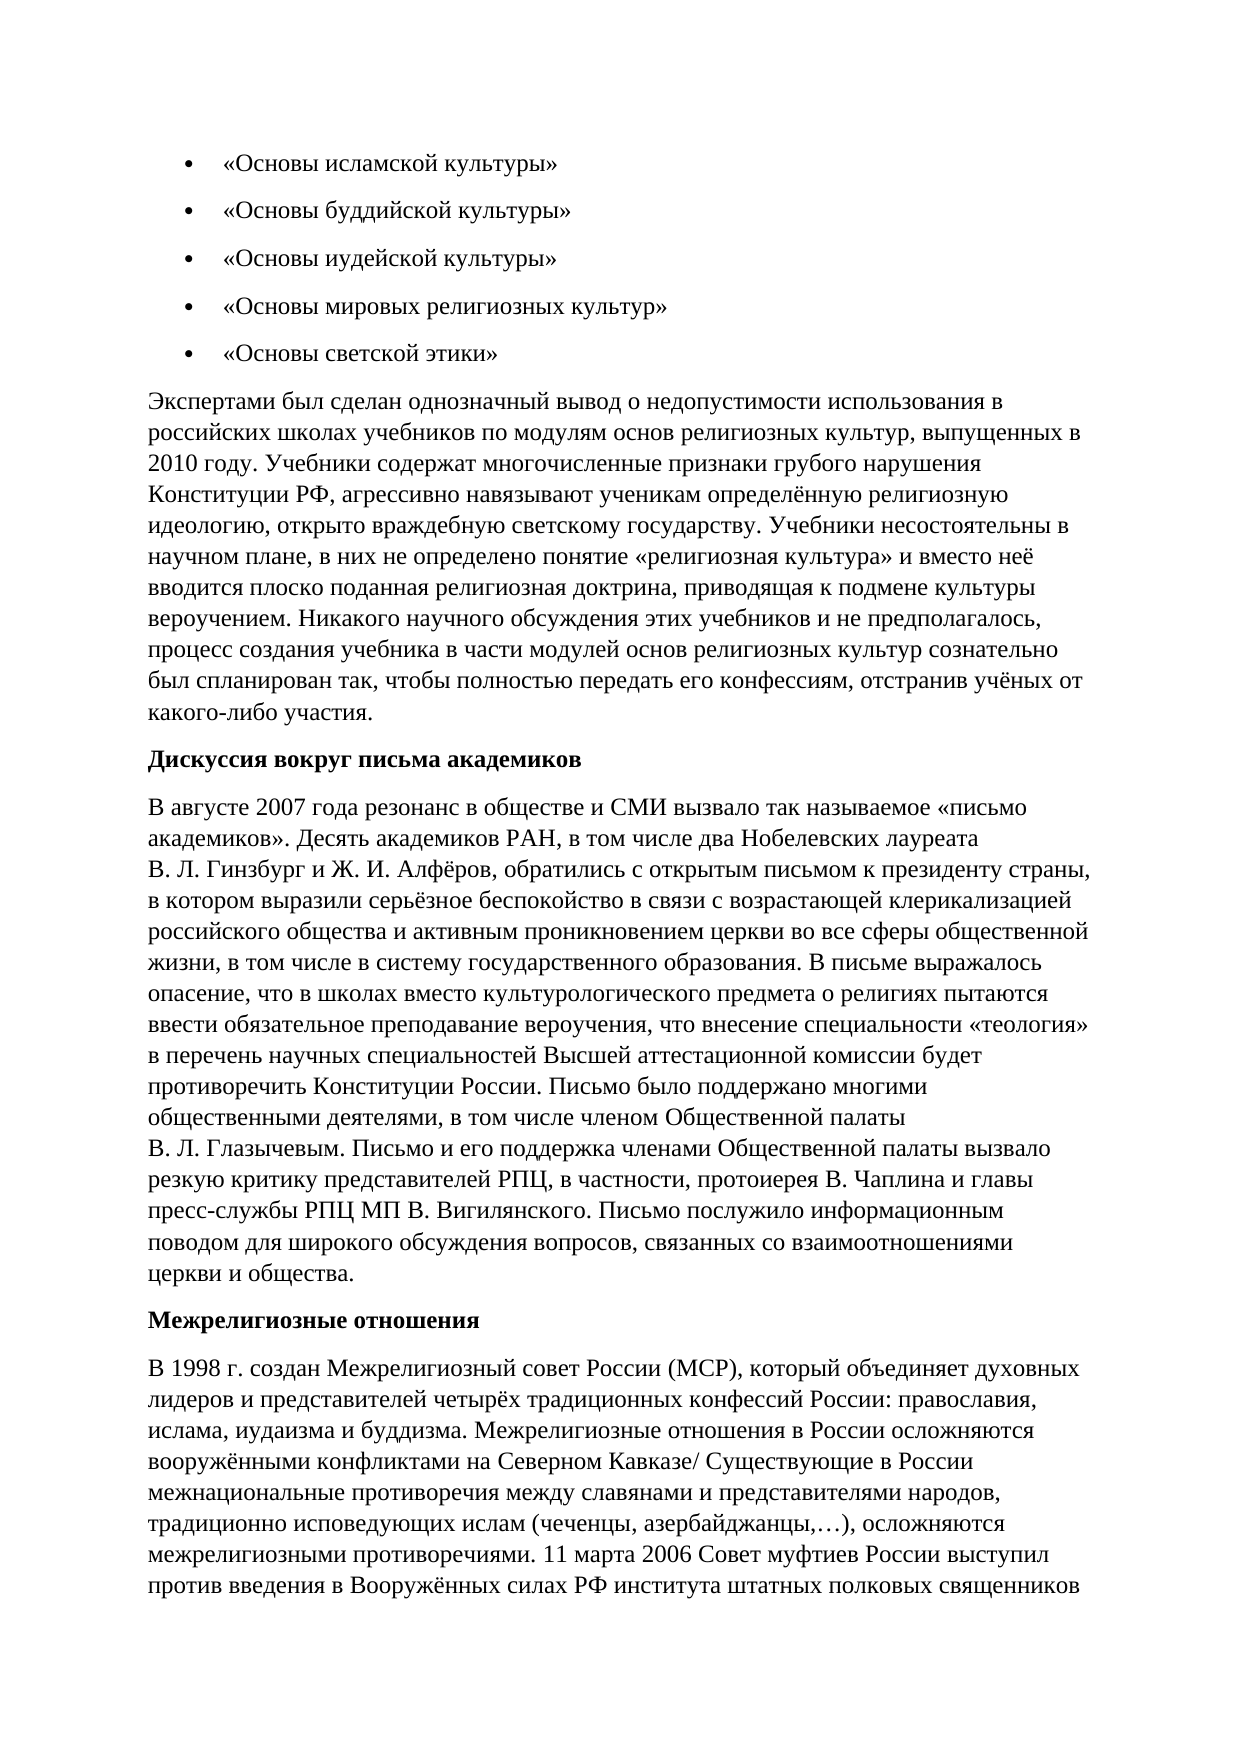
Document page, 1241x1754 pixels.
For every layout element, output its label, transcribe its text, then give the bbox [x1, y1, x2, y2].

text Межрелигиозные отношения [148, 1305, 1093, 1334]
list «Основы буддийской культуры» [185, 195, 1093, 224]
list «Основы светской этики» [185, 338, 1093, 367]
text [148, 1353, 1093, 1599]
list «Основы мировых религиозных культур» [185, 291, 1093, 319]
list «Основы иудейской культуры» [185, 243, 1093, 272]
list «Основы исламской культуры» [185, 148, 1093, 176]
text В августе 2007 года резонанс в обществе и СМИ вызвало так называемое «письмо академиков». Десять академиков РАН, в том числе два Нобелевских лауреата В. Л. Гинзбург и Ж. И. Алфёров, обратились с открытым письмом к президенту страны, в котором выразили серьёзное беспокойство в связи с возрастающей клерикализацией российского общества и активным проникновением церкви во все сферы общественной жизни, в том числе в систему государственного образования. В письме выражалось опасение, что в школах вместо культурологического предмета о религиях пытаются ввести обязательное преподавание вероучения, что внесение специальности «теология» в перечень научных специальностей Высшей аттестационной комиссии будет противоречить Конституции России. Письмо было поддержано многими общественными деятелями, в том числе членом Общественной палаты В. Л. Глазычевым. Письмо и его поддержка членами Общественной палаты вызвало резкую критику представителей РПЦ, в частности, протоиерея В. Чаплина и главы пресс-службы РПЦ МП В. Вигилянского. Письмо послужило информационным поводом для широкого обсуждения вопросов, связанных со взаимоотношениями церкви и общества. [148, 792, 1093, 1286]
text Экспертами был сделан однозначный вывод о недопустимости использования в российских школах учебников по модулям основ религиозных культур, выпущенных в 2010 году. Учебники содержат многочисленные признаки грубого нарушения Конституции РФ, агрессивно навязывают ученикам определённую религиозную идеологию, открыто враждебную светскому государству. Учебники несостоятельны в научном плане, в них не определено понятие «религиозная культура» и вместо неё вводится плоско поданная религиозная доктрина, приводящая к подмене культуры вероучением. Никакого научного обсуждения этих учебников и не предполагалось, процесс создания учебника в части модулей основ религиозных культур сознательно был спланирован так, чтобы полностью передать его конфессиям, отстранив учёных от какого-либо участия. [148, 386, 1093, 725]
text Дискуссия вокруг письма академиков [148, 744, 1093, 773]
